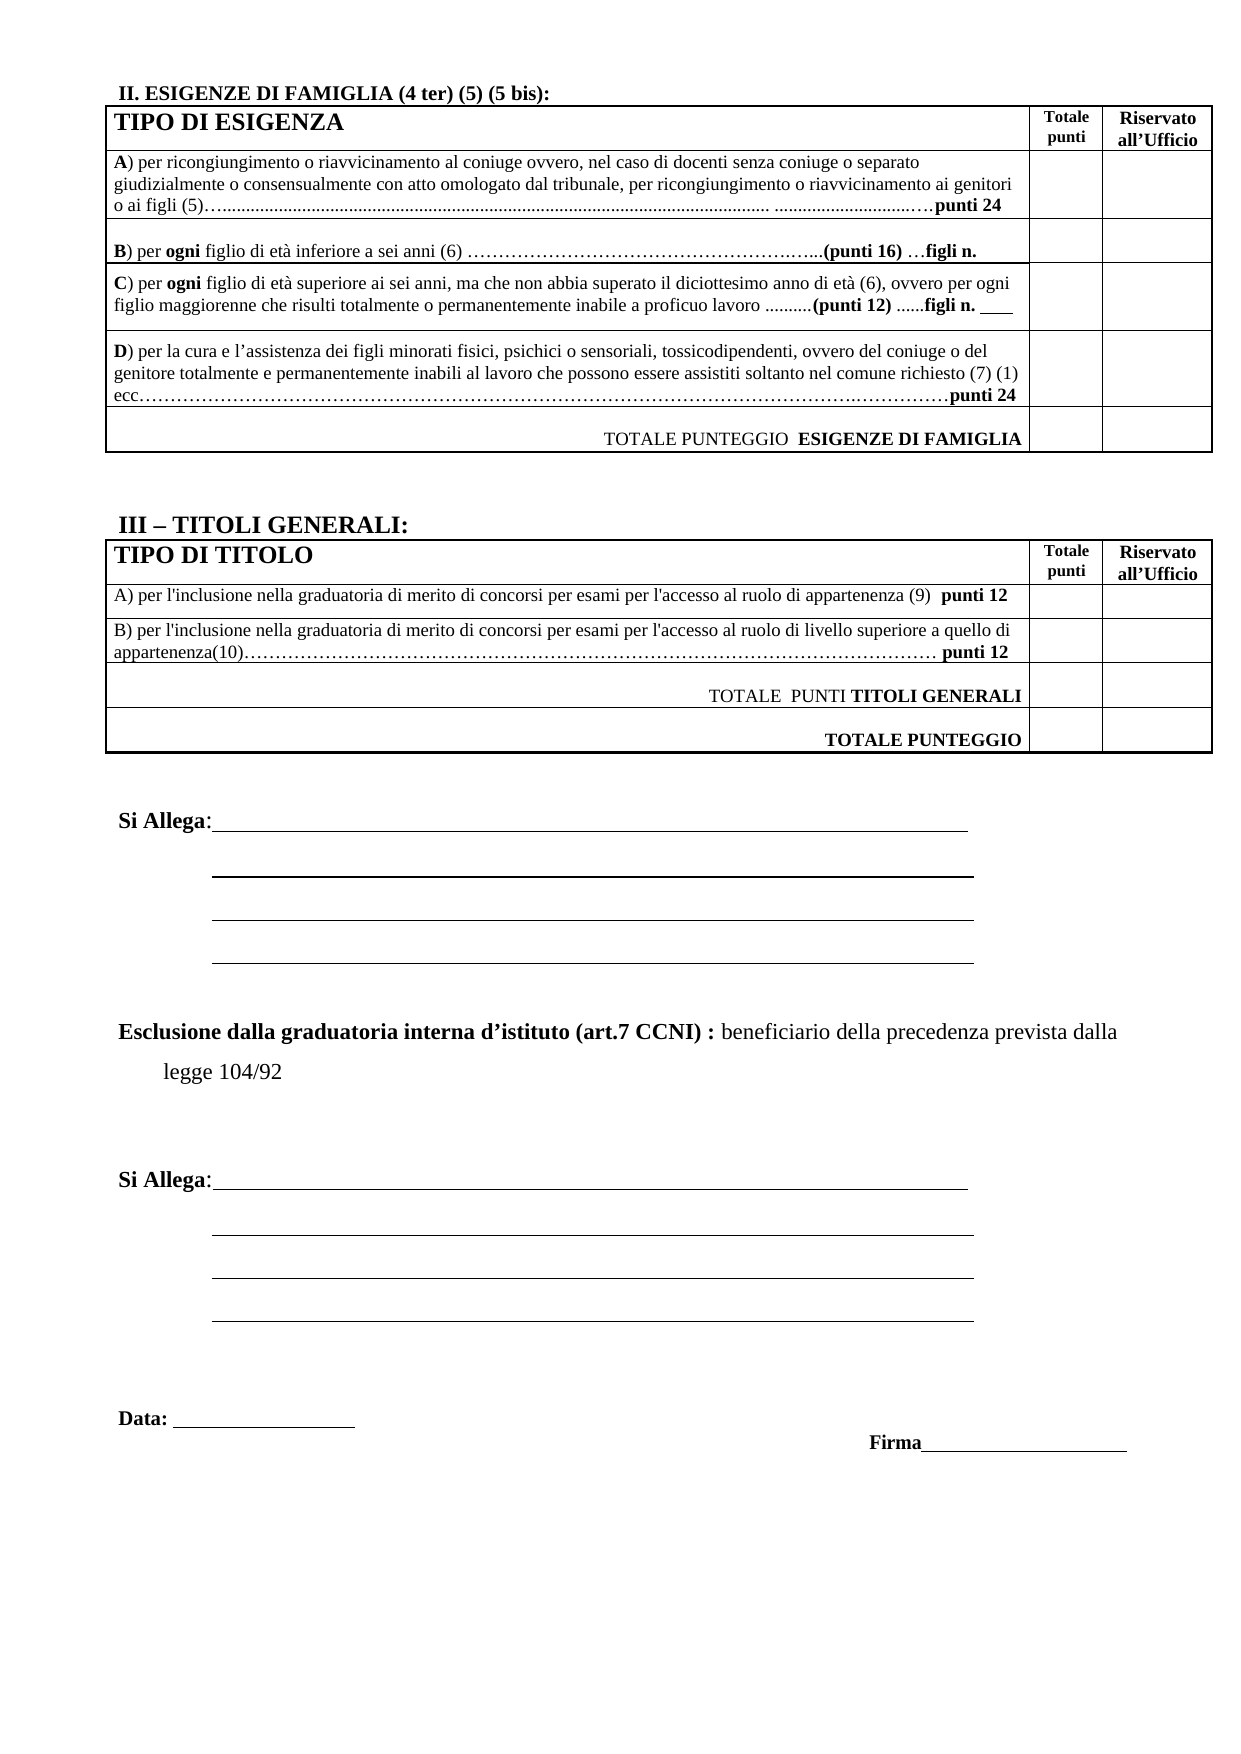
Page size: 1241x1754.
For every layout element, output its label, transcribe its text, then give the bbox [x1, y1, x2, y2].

table_cell [1030, 585, 1102, 618]
table_cell [1103, 708, 1211, 751]
table_header TIPO DI TITOLO [107, 541, 1029, 583]
table_header Totale punti [1030, 541, 1102, 583]
table_cell TOTALE PUNTEGGIO [107, 708, 1029, 751]
table_cell [1030, 263, 1102, 330]
list ESIGENZE DI FAMIGLIA (4 ter) (5) (5 bis): [118, 81, 1228, 105]
table_cell [1103, 219, 1211, 262]
table_cell [1103, 263, 1211, 330]
table_header TIPO DI ESIGENZA [107, 107, 1029, 150]
table_cell [1103, 663, 1211, 707]
text Esclusione dalla graduatoria interna d’istituto (art.7 CCNI) : beneficiario della precedenza prevista dalla legge 104/92 [118, 1018, 1119, 1084]
table_cell [1103, 407, 1211, 451]
table_cell [1030, 219, 1102, 262]
table_cell A) per ricongiungimento o riavvicinamento al coniuge ovvero, nel caso di docenti senza coniuge o separato giudizialmente o consensualmente con atto omologato dal tribunale, per ricongiungimento o riavvicinamento ai genitori o ai figli (5)…..................................................................................................................... .............................….punti 24 [107, 151, 1029, 218]
table_header Riservato all’Ufficio [1103, 107, 1211, 150]
table_cell [1103, 619, 1211, 662]
table_cell [1103, 585, 1211, 618]
table_cell [1030, 619, 1102, 662]
text III – TITOLI GENERALI: [118, 510, 1228, 539]
table_cell [1103, 331, 1211, 406]
table_cell D) per la cura e l’assistenza dei figli minorati fisici, psichici o sensoriali, tossicodipendenti, ovvero del coniuge o del genitore totalmente e permanentemente inabili al lavoro che possono essere assistiti soltanto nel comune richiesto (7) (1) ecc…………………………………………………………………………………………………….……………punti 24 [107, 331, 1029, 406]
table_cell C) per ogni figlio di età superiore ai sei anni, ma che non abbia superato il diciottesimo anno di età (6), ovvero per ogni figlio maggiorenne che risulti totalmente o permanentemente inabile a proficuo lavoro ..........(punti 12) ......figli n. [107, 264, 1029, 330]
text Data: [118, 1406, 1228, 1430]
table_header Riservato all’Ufficio [1103, 541, 1211, 583]
table_cell [1030, 331, 1102, 406]
table_cell B) per l'inclusione nella graduatoria di merito di concorsi per esami per l'accesso al ruolo di livello superiore a quello di appartenenza(10)………………………………………………………………………………………………… punti 12 [107, 619, 1029, 662]
table_cell [1030, 663, 1102, 707]
table_cell [1030, 151, 1102, 218]
text Firma [96, 1430, 1127, 1454]
table_cell A) per l'inclusione nella graduatoria di merito di concorsi per esami per l'accesso al ruolo di appartenenza (9) punti 12 [107, 585, 1029, 618]
table_cell TOTALE PUNTI TITOLI GENERALI [107, 663, 1029, 707]
table_cell [1103, 151, 1211, 218]
table_cell TOTALE PUNTEGGIO ESIGENZE DI FAMIGLIA [107, 407, 1029, 451]
table_header Totale punti [1030, 107, 1102, 150]
table_cell B) per ogni figlio di età inferiore a sei anni (6) …………………………………………….…...(punti 16) …figli n. [107, 219, 1029, 262]
table_cell [1030, 708, 1102, 751]
text Si Allega: [118, 806, 1228, 834]
table_cell [1030, 407, 1102, 451]
text Si Allega: [118, 1164, 1228, 1193]
